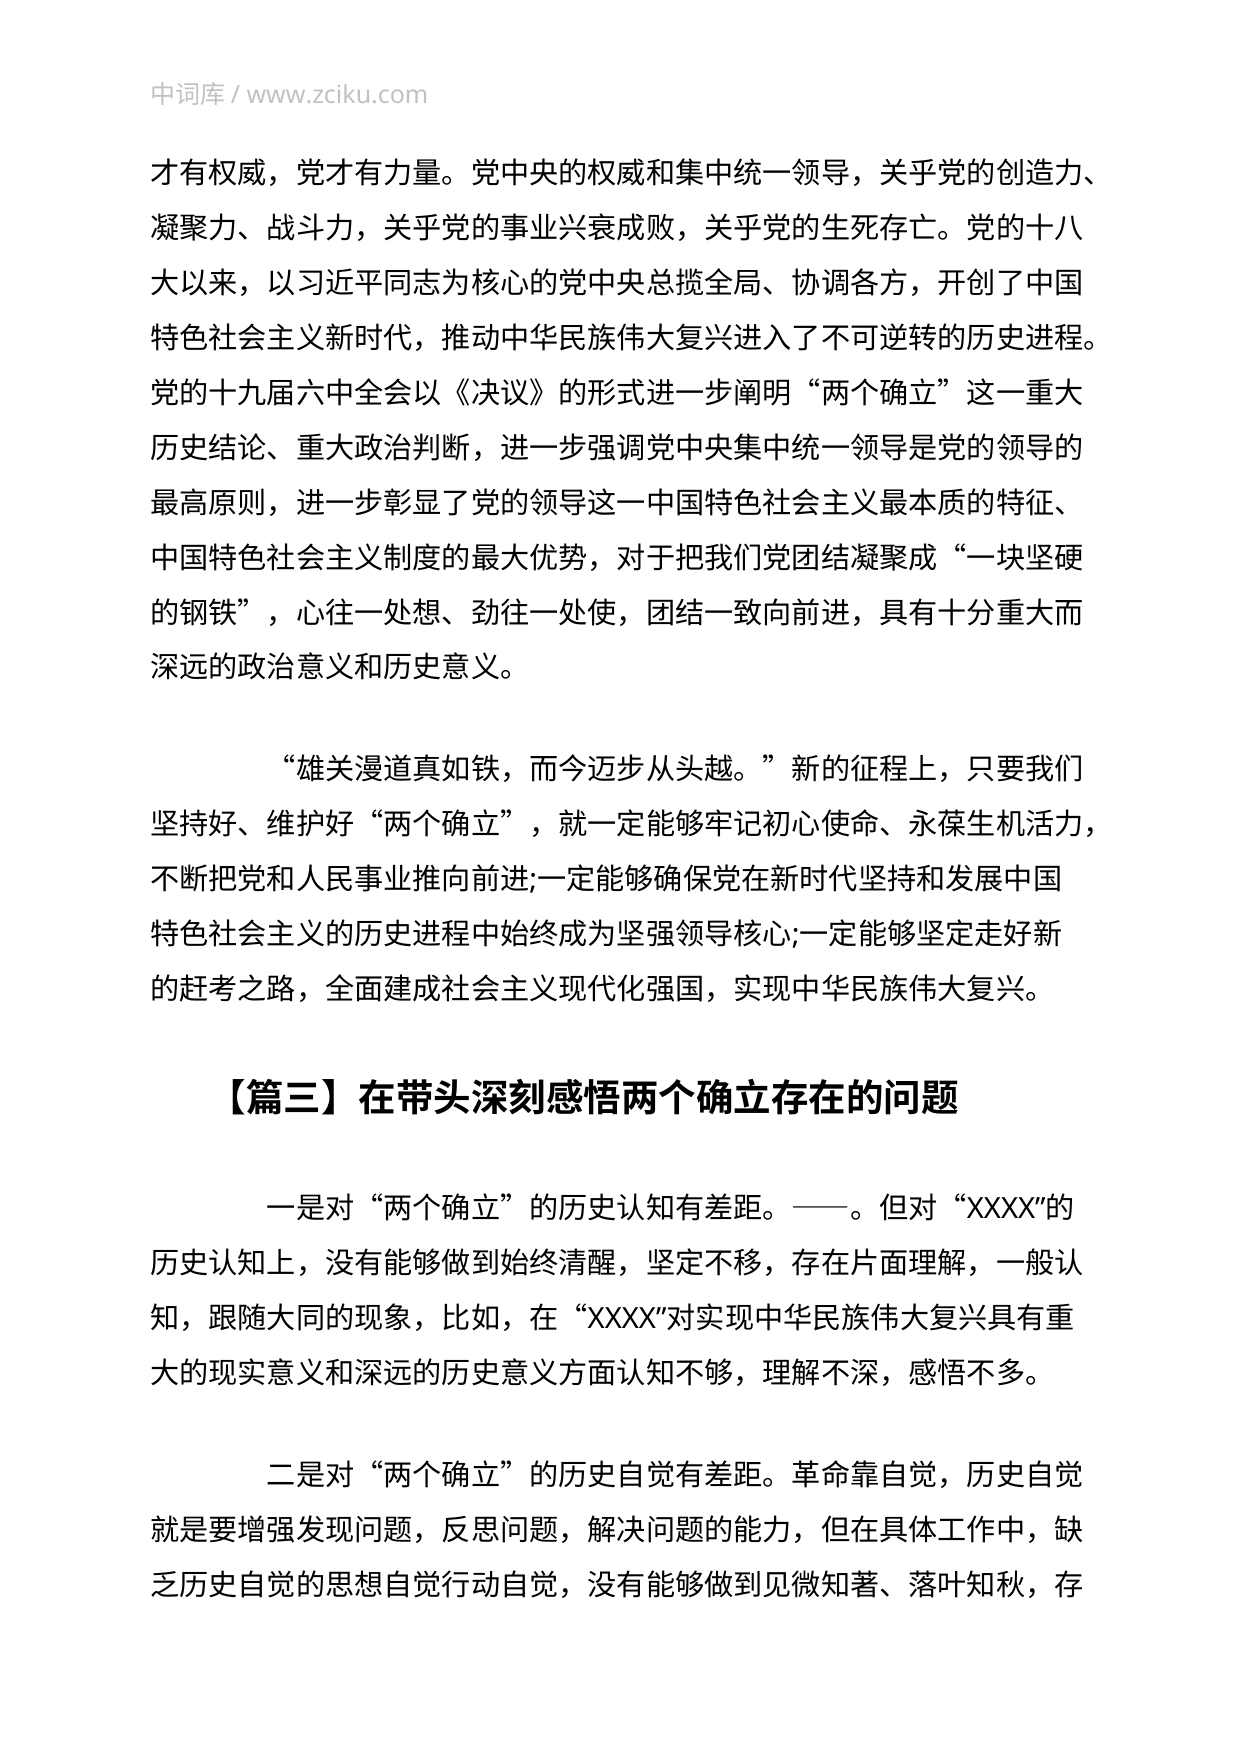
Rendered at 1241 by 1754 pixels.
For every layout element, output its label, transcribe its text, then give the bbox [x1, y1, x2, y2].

text 一是对“两个确立”的历史认知有差距。——。但对“XXXX”的历史认知上，没有能够做到始终清醒，坚定不移，存在片面理解，一般认知，跟随大同的现象，比如，在“XXXX”对实现中华民族伟大复兴具有重大的现实意义和深远的历史意义方面认知不够，理解不深，感悟不多。 [150, 1185, 1090, 1392]
text “雄关漫道真如铁，而今迈步从头越。”新的征程上，只要我们坚持好、维护好“两个确立”，就一定能够牢记初心使命、永葆生机活力，不断把党和人民事业推向前进;一定能够确保党在新时代坚持和发展中国特色社会主义的历史进程中始终成为坚强领导核心;一定能够坚定走好新的赶考之路，全面建成社会主义现代化强国，实现中华民族伟大复兴。 [150, 746, 1090, 1008]
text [150, 1451, 1090, 1603]
text 【篇三】在带头深刻感悟两个确立存在的问题 [150, 1067, 1090, 1122]
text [150, 150, 1090, 686]
